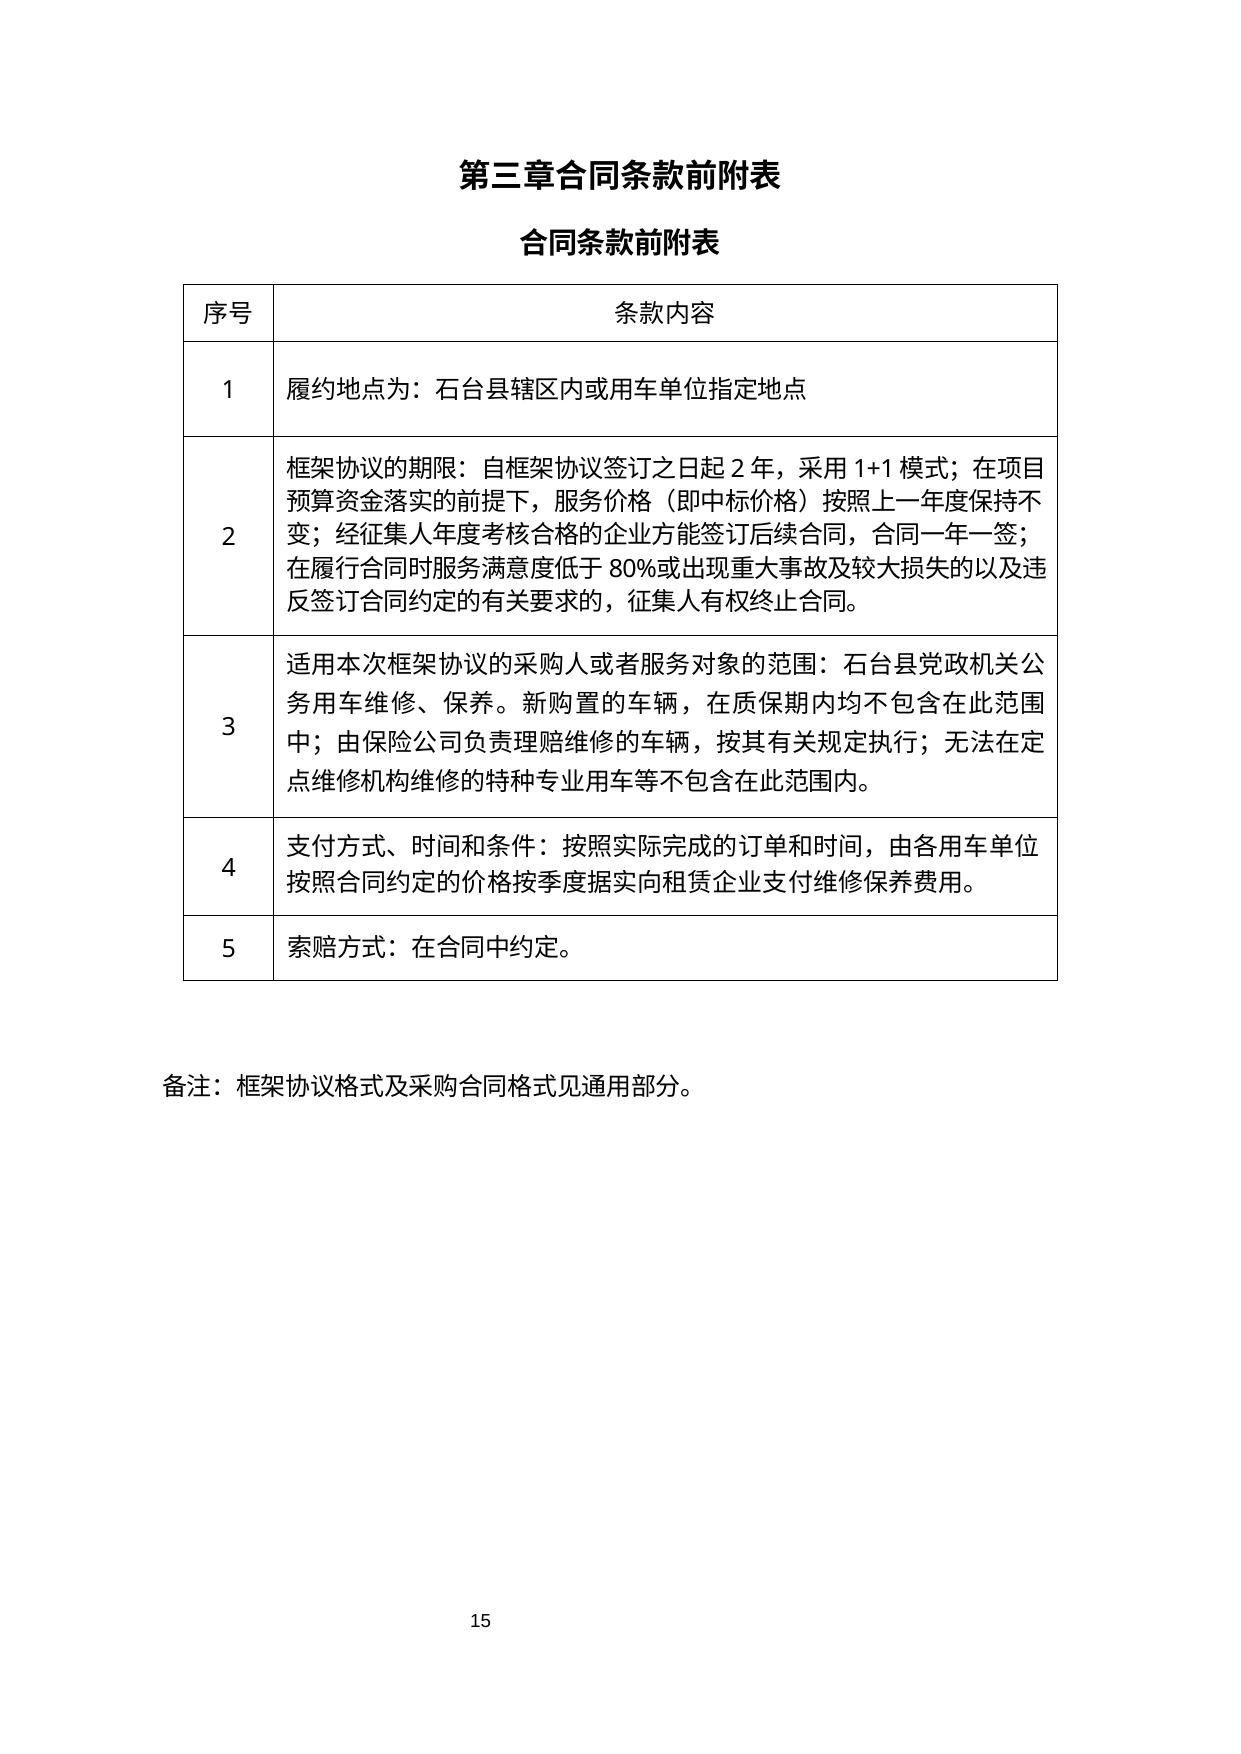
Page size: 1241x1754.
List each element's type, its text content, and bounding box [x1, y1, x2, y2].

table_cell 2 [184, 437, 273, 635]
table_cell 履约地点为：石台县辖区内或用车单位指定地点 [274, 342, 1057, 436]
text 合同条款前附表 [112, 220, 1128, 262]
table_cell 4 [184, 818, 273, 915]
table_cell 5 [184, 916, 273, 980]
text 第三章合同条款前附表 [112, 150, 1128, 197]
table_cell 支付方式、时间和条件：按照实际完成的订单和时间，由各用车单位按照合同约定的价格按季度据实向租赁企业支付维修保养费用。 [274, 818, 1057, 915]
table_header 条款内容 [274, 285, 1057, 341]
table_cell 框架协议的期限：自框架协议签订之日起2年，采用1+1模式；在项目预算资金落实的前提下，服务价格（即中标价格）按照上一年度保持不变；经征集人年度考核合格的企业方能签订后续合同，合同一年一签；在履行合同时服务满意度低于80%或出现重大事故及较大损失的以及违反签订合同约定的有关要求的，征集人有权终止合同。 [274, 437, 1057, 635]
table_cell 1 [184, 342, 273, 436]
text 备注：框架协议格式及采购合同格式见通用部分。 [112, 1067, 1128, 1103]
table_cell 索赔方式：在合同中约定。 [274, 916, 1057, 980]
table_cell 3 [184, 636, 273, 817]
table_header 序号 [184, 285, 273, 341]
table_cell 适用本次框架协议的采购人或者服务对象的范围：石台县党政机关公务用车维修、保养。新购置的车辆，在质保期内均不包含在此范围中；由保险公司负责理赔维修的车辆，按其有关规定执行；无法在定点维修机构维修的特种专业用车等不包含在此范围内。 [274, 636, 1057, 817]
